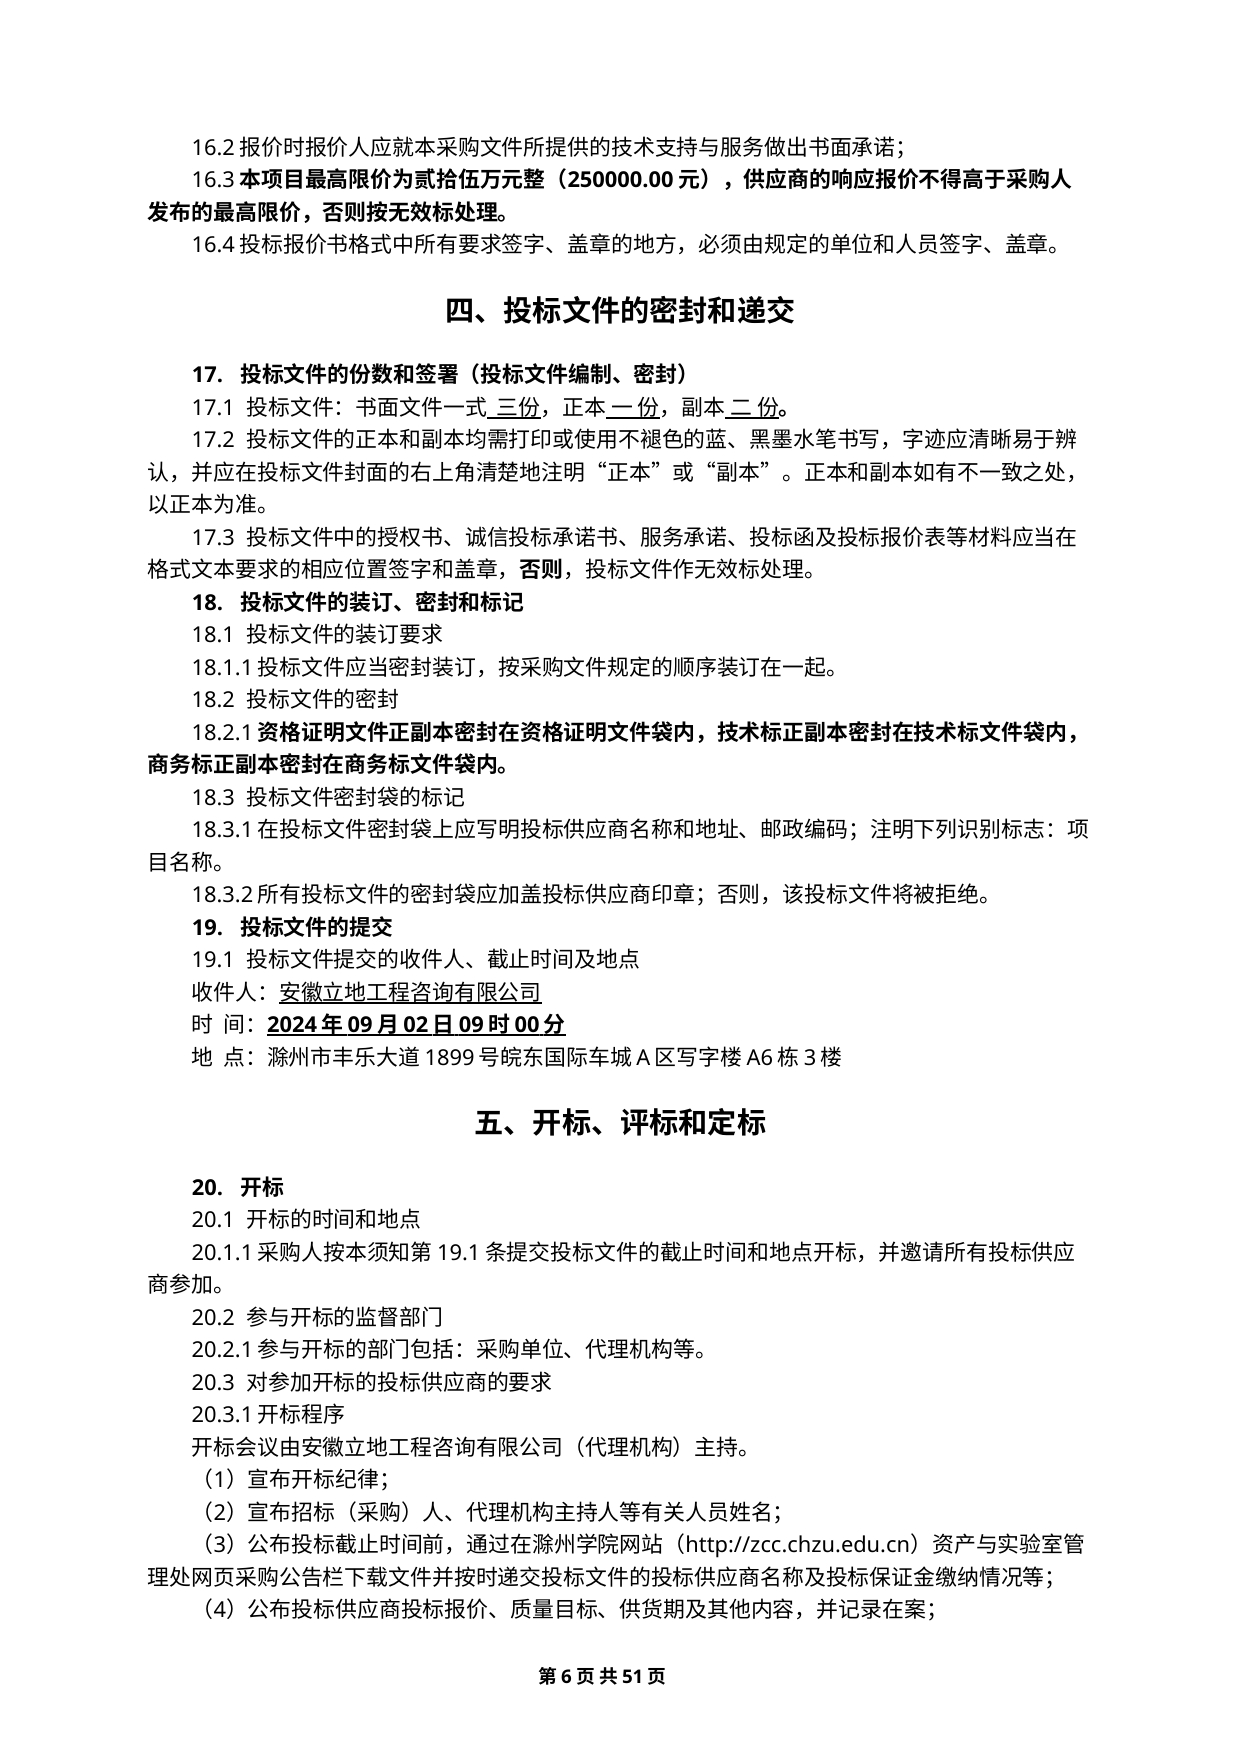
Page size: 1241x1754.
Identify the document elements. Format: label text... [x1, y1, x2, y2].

text 20.3 对参加开标的投标供应商的要求 [148, 1364, 1093, 1397]
text 20.1.1采购人按本须知第19.1条提交投标文件的截止时间和地点开标，并邀请所有投标供应商参加。 [148, 1234, 1093, 1299]
text 开标会议由安徽立地工程咨询有限公司（代理机构）主持。 [148, 1429, 1093, 1462]
text 18.3.2所有投标文件的密封袋应加盖投标供应商印章；否则，该投标文件将被拒绝。 [148, 877, 1093, 909]
text 五、开标、评标和定标 [148, 1088, 1093, 1153]
text 四、投标文件的密封和递交 [148, 276, 1093, 341]
text 16.2报价时报价人应就本采购文件所提供的技术支持与服务做出书面承诺； [148, 129, 1093, 162]
text 20.1 开标的时间和地点 [148, 1202, 1093, 1234]
text 18. 投标文件的装订、密封和标记 [148, 584, 1093, 617]
text （1）宣布开标纪律； [148, 1462, 1093, 1494]
text 20.3.1开标程序 [148, 1397, 1093, 1429]
text （4）公布投标供应商投标报价、质量目标、供货期及其他内容，并记录在案； [148, 1592, 1093, 1624]
text 18.1.1投标文件应当密封装订，按采购文件规定的顺序装订在一起。 [148, 649, 1093, 682]
text 20. 开标 [148, 1169, 1093, 1202]
text 20.2 参与开标的监督部门 [148, 1299, 1093, 1332]
text （2）宣布招标（采购）人、代理机构主持人等有关人员姓名； [148, 1494, 1093, 1527]
text 20.2.1参与开标的部门包括：采购单位、代理机构等。 [148, 1332, 1093, 1364]
text 19.1 投标文件提交的收件人、截止时间及地点 [148, 942, 1093, 974]
text 收件人：安徽立地工程咨询有限公司 [148, 974, 1093, 1007]
text 17.3 投标文件中的授权书、诚信投标承诺书、服务承诺、投标函及投标报价表等材料应当在格式文本要求的相应位置签字和盖章，否则，投标文件作无效标处理。 [148, 519, 1093, 584]
text 16.4投标报价书格式中所有要求签字、盖章的地方，必须由规定的单位和人员签字、盖章。 [148, 227, 1093, 259]
text 18.3.1在投标文件密封袋上应写明投标供应商名称和地址、邮政编码；注明下列识别标志：项目名称。 [148, 812, 1093, 877]
text （3）公布投标截止时间前，通过在滁州学院网站（http://zcc.chzu.edu.cn）资产与实验室管理处网页采购公告栏下载文件并按时递交投标文件的投标供应商名称及投标保证金缴纳情况等； [148, 1527, 1093, 1592]
text 18.2.1资格证明文件正副本密封在资格证明文件袋内，技术标正副本密封在技术标文件袋内，商务标正副本密封在商务标文件袋内。 [148, 714, 1093, 779]
text 19. 投标文件的提交 [148, 909, 1093, 942]
text 地 点：滁州市丰乐大道1899号皖东国际车城A区写字楼A6栋3楼 [148, 1039, 1093, 1072]
text 18.2 投标文件的密封 [148, 682, 1093, 714]
text 17.1 投标文件：书面文件一式 三份，正本 一 份，副本 二 份。 [148, 389, 1093, 422]
text 18.3 投标文件密封袋的标记 [148, 779, 1093, 812]
text 17.2 投标文件的正本和副本均需打印或使用不褪色的蓝、黑墨水笔书写，字迹应清晰易于辨认，并应在投标文件封面的右上角清楚地注明“正本”或“副本”。正本和副本如有不一致之处，以正本为准。 [148, 422, 1093, 519]
text 18.1 投标文件的装订要求 [148, 617, 1093, 649]
text 时 间：2024年09月02日09时00分 [148, 1007, 1093, 1039]
text 17. 投标文件的份数和签署（投标文件编制、密封） [148, 357, 1093, 389]
text 16.3本项目最高限价为贰拾伍万元整（250000.00元），供应商的响应报价不得高于采购人发布的最高限价，否则按无效标处理。 [148, 162, 1093, 227]
